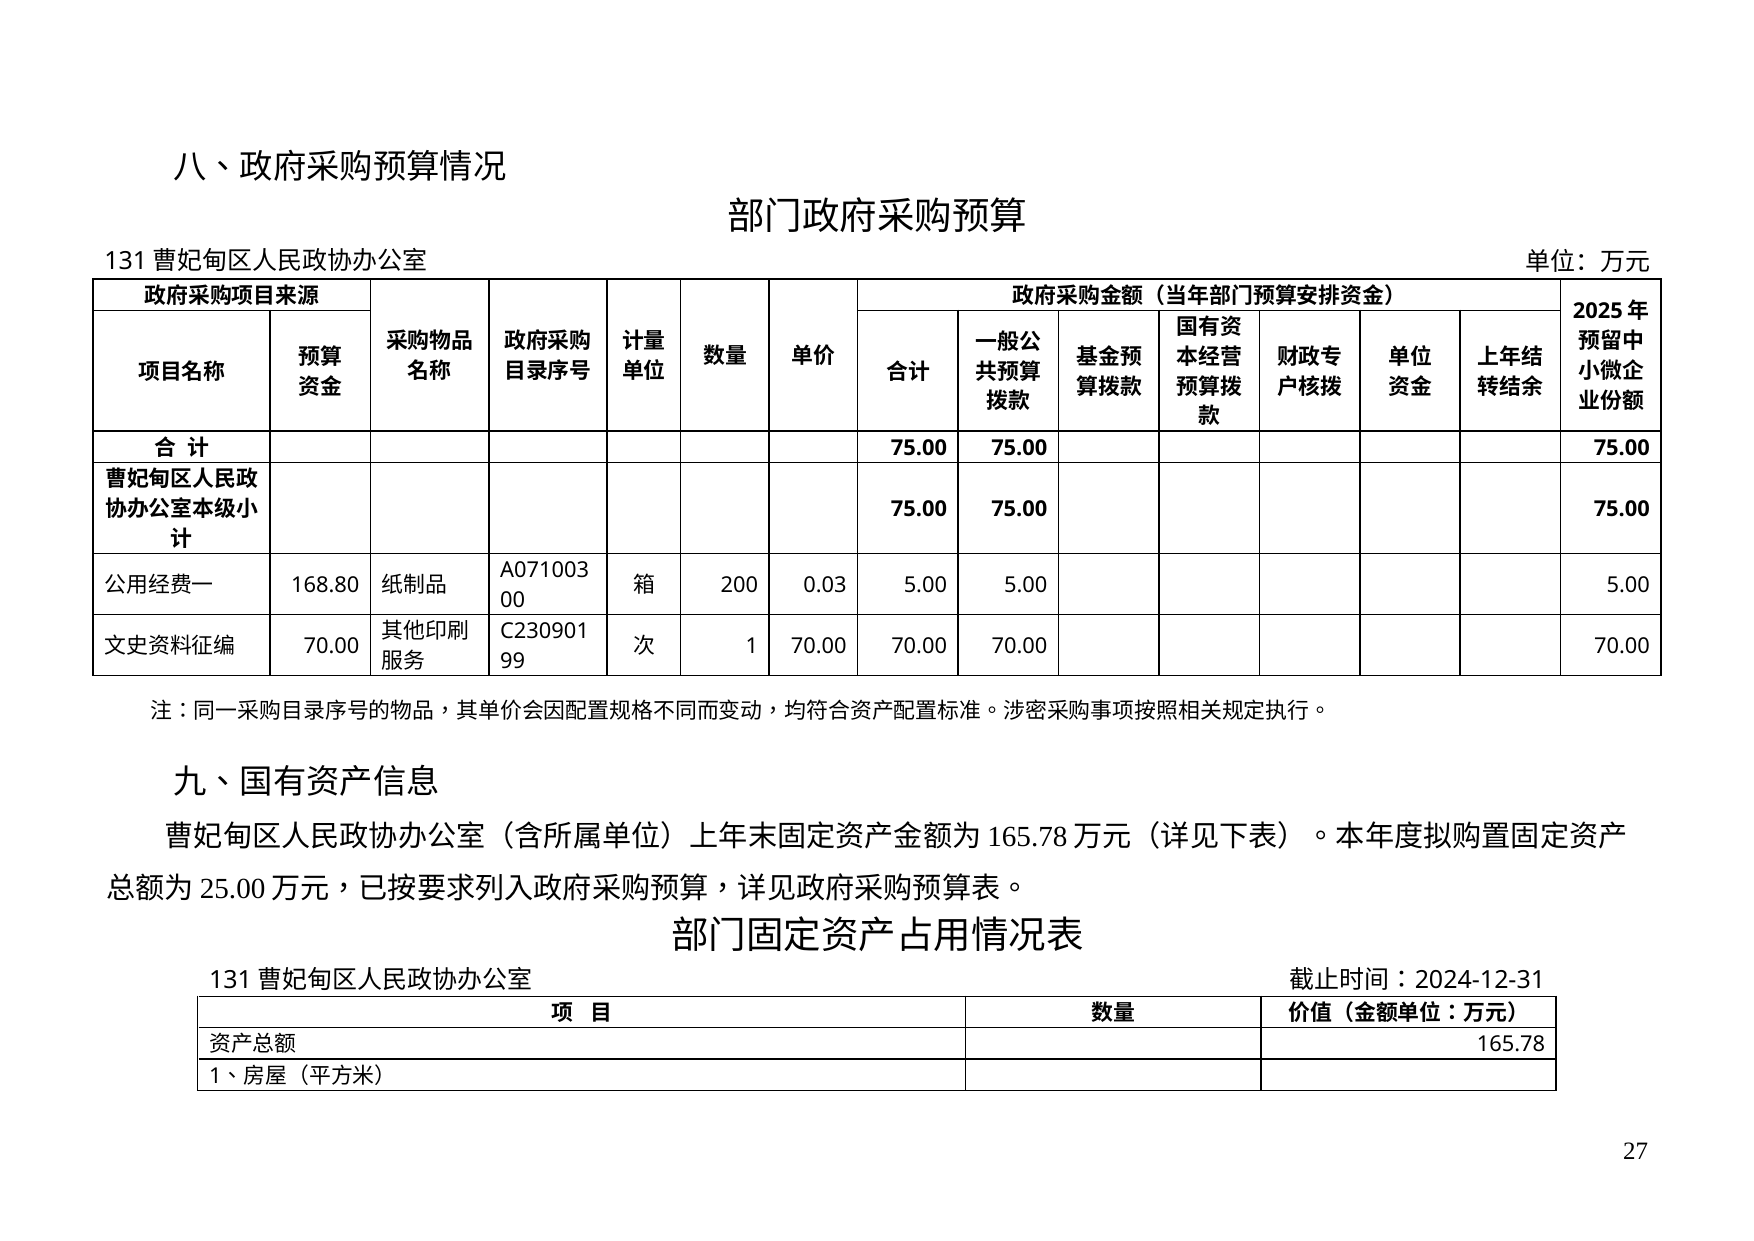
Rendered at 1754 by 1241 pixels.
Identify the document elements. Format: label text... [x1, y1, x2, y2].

table_cell [1059, 463, 1158, 552]
table_cell [1361, 615, 1459, 675]
table_cell [1059, 615, 1158, 675]
text 部门固定资产占用情况表 [106, 909, 1648, 960]
table_cell 70.00 [959, 615, 1058, 675]
table_cell 公用经费一 [94, 554, 269, 614]
table_cell [770, 463, 857, 552]
table_cell [1461, 615, 1560, 675]
table_cell 70.00 [271, 615, 370, 675]
table_cell [681, 432, 768, 462]
table_cell [608, 463, 680, 552]
text 注：同一采购目录序号的物品，其单价会因配置规格不同而变动，均符合资产配置标准。涉密采购事项按照相关规定执行。 [106, 676, 1648, 728]
table_cell A07100300 [490, 554, 606, 614]
table_cell [1260, 554, 1359, 614]
table_cell C23090199 [490, 615, 606, 675]
table_header 截止时间：2024-12-31 [966, 962, 1555, 996]
table_header 131曹妃甸区人民政协办公室 [198, 962, 965, 996]
table_cell 文史资料征编 [94, 615, 269, 675]
table_cell 政府采购项目来源 [94, 280, 370, 309]
table_cell [1361, 432, 1459, 462]
table_cell 70.00 [858, 615, 957, 675]
table_cell 75.00 [1561, 432, 1660, 462]
table_cell [1160, 554, 1259, 614]
table_cell [1361, 554, 1459, 614]
table_cell 次 [608, 615, 680, 675]
table_cell [681, 463, 768, 552]
table_cell 计量 单位 [608, 280, 680, 430]
table_cell [271, 432, 370, 462]
table_cell 75.00 [959, 432, 1058, 462]
table_cell [966, 1028, 1260, 1058]
table_cell 一般公共预算拨款 [959, 311, 1058, 430]
table_cell 财政专户核拨 [1260, 311, 1359, 430]
table_cell 165.78 [1262, 1028, 1555, 1058]
table_cell [608, 432, 680, 462]
table_cell 0.03 [770, 554, 857, 614]
table_cell 合计 [858, 311, 957, 430]
table_cell 政府采购金额（当年部门预算安排资金） [858, 280, 1560, 309]
table_cell [1260, 615, 1359, 675]
table_cell 曹妃甸区人民政协办公室本级小计 [94, 463, 269, 552]
table_cell 168.80 [271, 554, 370, 614]
text 九、国有资产信息 [106, 758, 1648, 804]
table_cell [1059, 554, 1158, 614]
table_cell [271, 463, 370, 552]
table_cell [1160, 463, 1259, 552]
table_cell [1160, 615, 1259, 675]
table_cell 5.00 [858, 554, 957, 614]
table_cell [1262, 1060, 1555, 1089]
text 曹妃甸区人民政协办公室（含所属单位）上年末固定资产金额为165.78万元（详见下表）。本年度拟购置固定资产总额为25.00万元，已按要求列入政府采购预算，详见政府采购预算表。 [106, 805, 1648, 909]
table_cell 上年结转结余 [1461, 311, 1560, 430]
table_cell 政府采购目录序号 [490, 280, 606, 430]
table_cell [371, 432, 488, 462]
table_cell 1 [681, 615, 768, 675]
table_header 单位：万元 [858, 242, 1660, 278]
table_cell 数量 [681, 280, 768, 430]
table_cell [490, 463, 606, 552]
table_cell 其他印刷服务 [371, 615, 488, 675]
table_cell [1461, 432, 1560, 462]
table_cell 5.00 [1561, 554, 1660, 614]
table_cell [1461, 554, 1560, 614]
table_cell 单价 [770, 280, 857, 430]
table_cell [490, 432, 606, 462]
table_cell 纸制品 [371, 554, 488, 614]
table_cell 项 目 [198, 997, 965, 1027]
table_cell 预算 资金 [271, 311, 370, 430]
text 部门政府采购预算 [106, 189, 1648, 240]
table_cell 资产总额 [198, 1028, 965, 1058]
table_cell 采购物品名称 [371, 280, 488, 430]
text 八、政府采购预算情况 [106, 143, 1648, 188]
table_cell 箱 [608, 554, 680, 614]
table_cell [1160, 432, 1259, 462]
table_cell 合 计 [94, 432, 269, 462]
table_cell [1059, 432, 1158, 462]
table_cell 70.00 [1561, 615, 1660, 675]
table_cell [1461, 463, 1560, 552]
table_cell 5.00 [959, 554, 1058, 614]
table_cell 价值（金额单位：万元） [1262, 997, 1555, 1027]
table_cell 国有资本经营预算拨款 [1160, 311, 1259, 430]
table_cell 75.00 [858, 463, 957, 552]
table_cell 70.00 [770, 615, 857, 675]
table_cell 基金预算拨款 [1059, 311, 1158, 430]
table_cell 项目名称 [94, 311, 269, 430]
table_cell [770, 432, 857, 462]
table_cell 2025年 预留中 小微企 业份额 [1561, 280, 1660, 430]
table_cell 1、房屋（平方米） [198, 1059, 965, 1089]
table_cell [966, 1060, 1260, 1089]
table_cell [371, 463, 488, 552]
table_cell [1260, 432, 1359, 462]
table_cell 75.00 [858, 432, 957, 462]
table_cell 200 [681, 554, 768, 614]
table_cell 75.00 [1561, 463, 1660, 552]
table_header 131曹妃甸区人民政协办公室 [94, 242, 857, 278]
table_cell 单位 资金 [1361, 311, 1459, 430]
table_cell [1260, 463, 1359, 552]
table_cell 数量 [966, 997, 1260, 1027]
table_cell 75.00 [959, 463, 1058, 552]
table_cell [1361, 463, 1459, 552]
